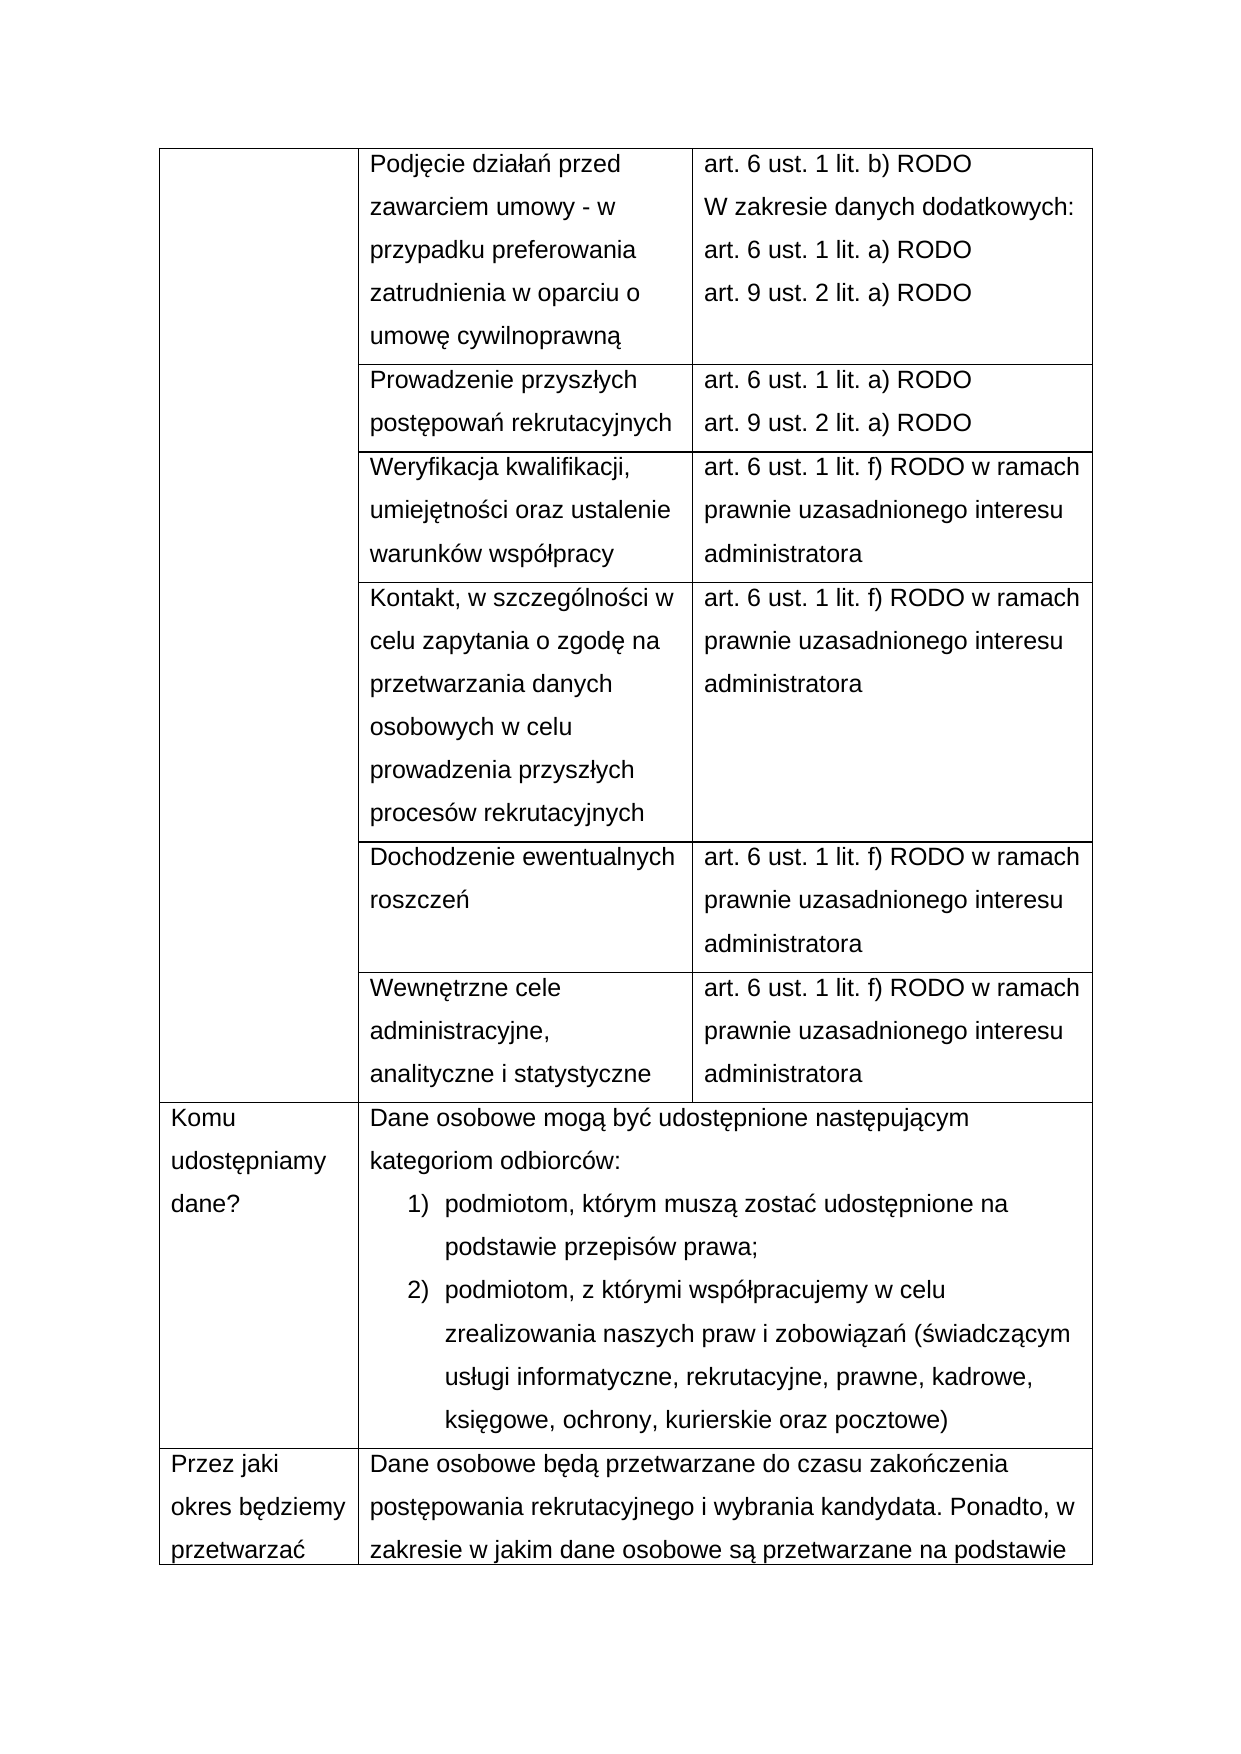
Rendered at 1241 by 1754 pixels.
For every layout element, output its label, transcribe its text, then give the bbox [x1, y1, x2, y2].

table_cell art. 6 ust. 1 lit. b) RODO W zakresie danych dodatkowych: art. 6 ust. 1 lit. a) RODO art. 9 ust. 2 lit. a) RODO [693, 149, 1092, 364]
table_cell art. 6 ust. 1 lit. f) RODO w ramach prawnie uzasadnionego interesu administratora [693, 973, 1092, 1102]
table_cell Kontakt, w szczególności w celu zapytania o zgodę na przetwarzania danych osobowych w celu prowadzenia przyszłych procesów rekrutacyjnych [359, 583, 692, 841]
table_cell art. 6 ust. 1 lit. a) RODO art. 9 ust. 2 lit. a) RODO [693, 365, 1092, 451]
table_cell Komu udostępniamy dane? [160, 1103, 358, 1448]
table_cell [160, 1449, 358, 1564]
table_cell art. 6 ust. 1 lit. f) RODO w ramach prawnie uzasadnionego interesu administratora [693, 583, 1092, 841]
table_cell art. 6 ust. 1 lit. f) RODO w ramach prawnie uzasadnionego interesu administratora [693, 843, 1092, 972]
table_cell art. 6 ust. 1 lit. f) RODO w ramach prawnie uzasadnionego interesu administratora [693, 453, 1092, 582]
table_cell Prowadzenie przyszłych postępowań rekrutacyjnych [359, 365, 692, 451]
table_cell Dochodzenie ewentualnych roszczeń [359, 843, 692, 972]
table_cell Dane osobowe mogą być udostępnione następującym kategoriom odbiorców: podmiotom, którym muszą zostać udostępnione na podstawie przepisów prawa; podmiotom, z którymi współpracujemy w celu zrealizowania naszych praw i zobowiązań (świadczącym usługi informatyczne, rekrutacyjne, prawne, kadrowe, księgowe, ochrony, kurierskie oraz pocztowe) [359, 1103, 1092, 1448]
table_cell Wewnętrzne cele administracyjne, analityczne i statystyczne [359, 973, 692, 1102]
table_cell Weryfikacja kwalifikacji, umiejętności oraz ustalenie warunków współpracy [359, 453, 692, 582]
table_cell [359, 1449, 1092, 1564]
table_cell Podjęcie działań przed zawarciem umowy - w przypadku preferowania zatrudnienia w oparciu o umowę cywilnoprawną [359, 149, 692, 364]
